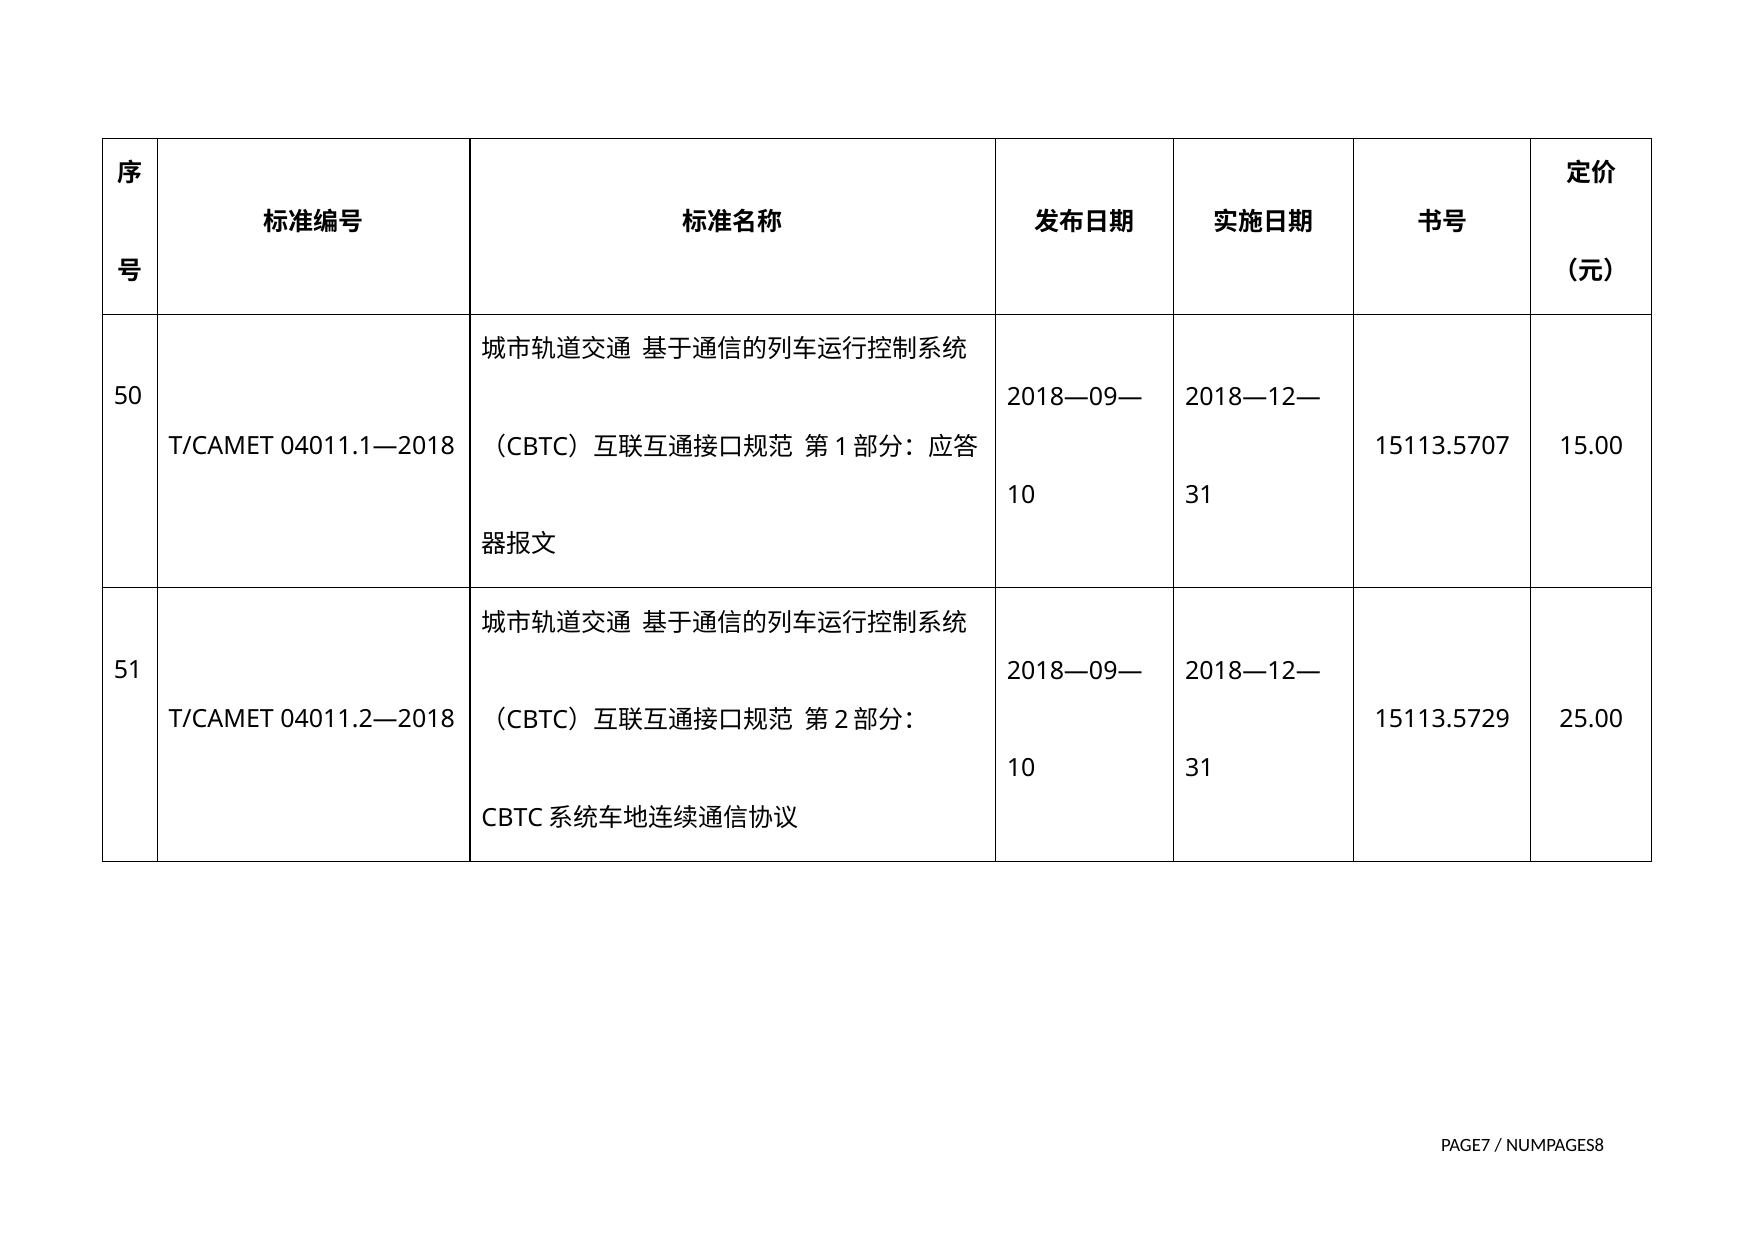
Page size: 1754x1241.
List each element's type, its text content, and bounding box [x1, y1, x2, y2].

table_cell 15113.5707 [1354, 315, 1530, 587]
table_cell 2018—12—31 [1174, 588, 1353, 861]
table_cell T/CAMET 04011.1—2018 [158, 315, 469, 587]
table_cell 15.00 [1531, 315, 1651, 587]
table_header 发布日期 [996, 139, 1173, 313]
table_cell 2018—09—10 [996, 588, 1173, 861]
table_cell 城市轨道交通 基于通信的列车运行控制系统（CBTC）互联互通接口规范 第1部分：应答器报文 [471, 315, 995, 587]
table_cell 城市轨道交通 基于通信的列车运行控制系统（CBTC）互联互通接口规范 第2部分：CBTC系统车地连续通信协议 [471, 588, 995, 861]
table_cell 25.00 [1531, 588, 1651, 861]
table_cell 2018—12—31 [1174, 315, 1353, 587]
table_header 序号 [103, 139, 157, 313]
table_cell T/CAMET 04011.2—2018 [158, 588, 469, 861]
table_cell 15113.5729 [1354, 588, 1530, 861]
table_cell [103, 315, 157, 587]
table_header 书号 [1354, 139, 1530, 313]
table_cell [103, 588, 157, 861]
table_header 标准编号 [158, 139, 469, 313]
table_header 标准名称 [471, 139, 995, 313]
table_header 定价（元） [1531, 139, 1651, 313]
table_header 实施日期 [1174, 139, 1353, 313]
table_cell 2018—09—10 [996, 315, 1173, 587]
